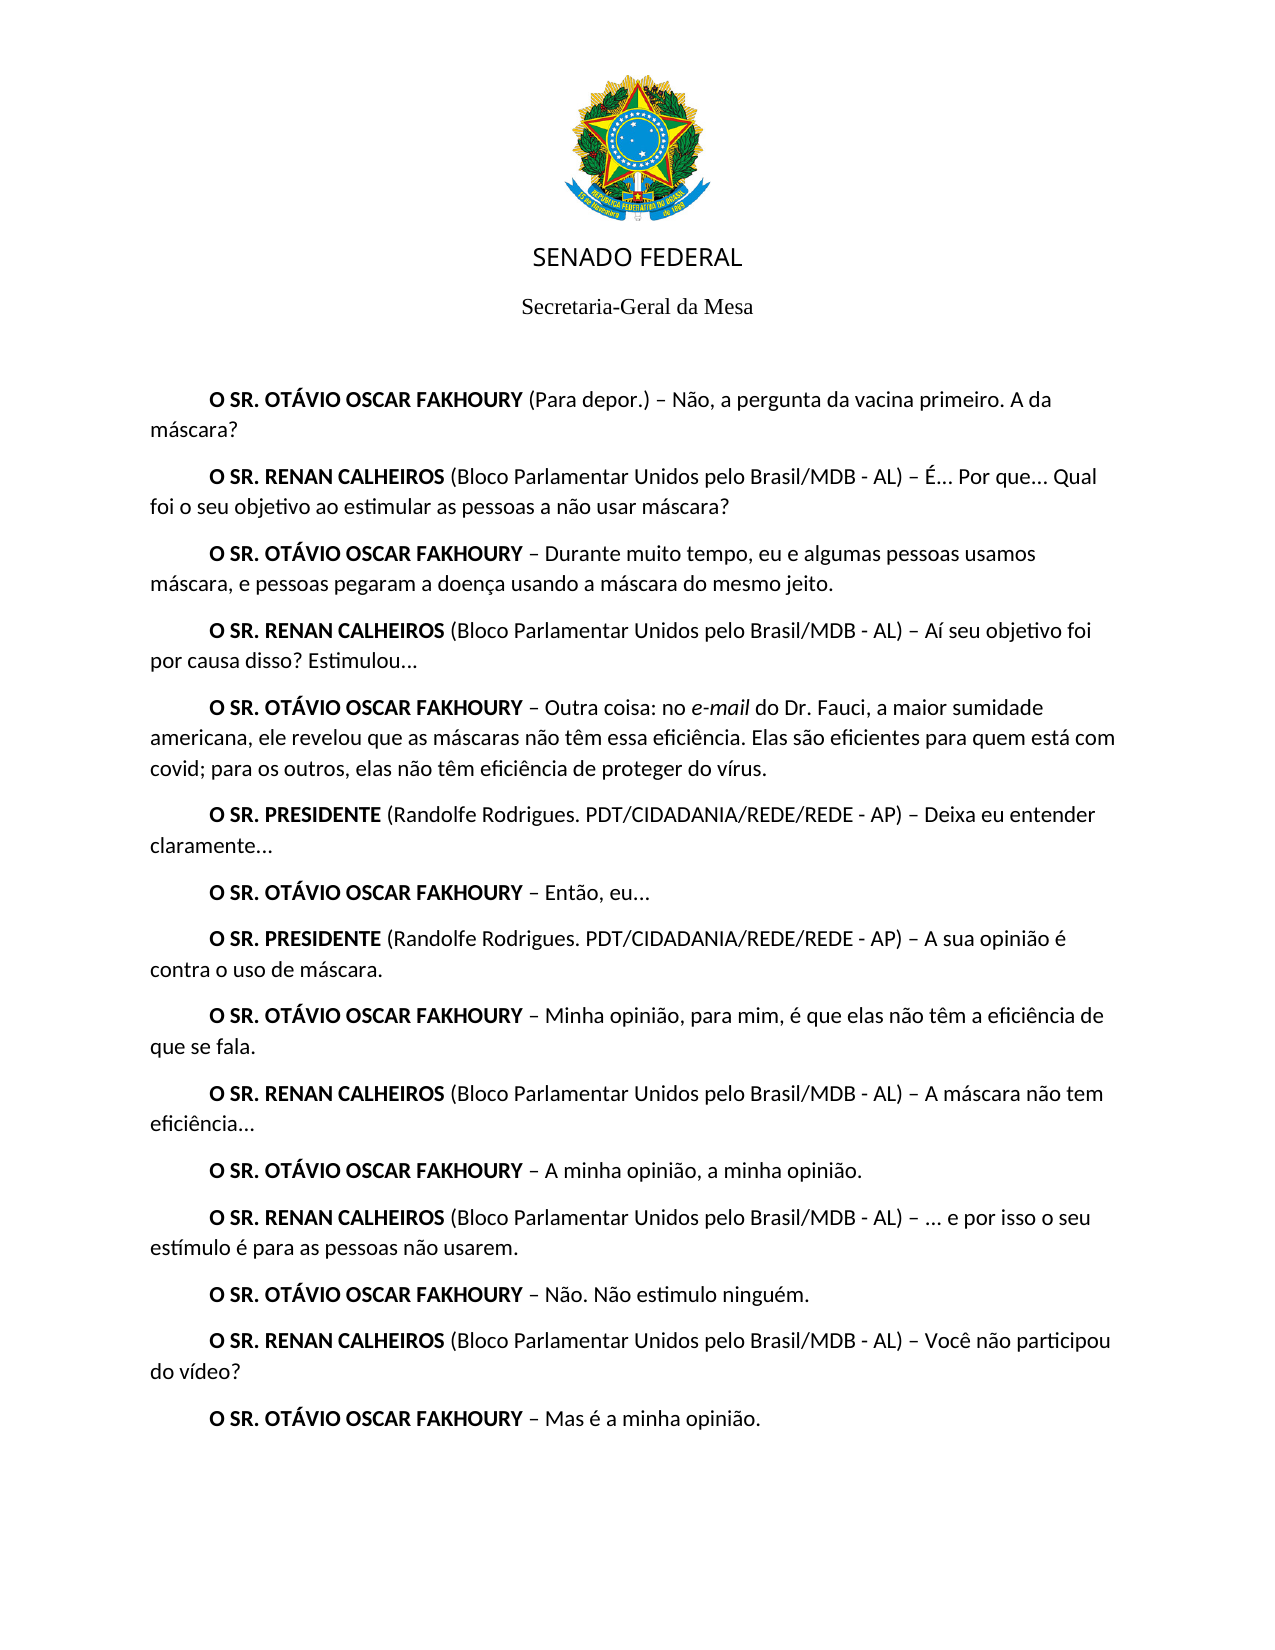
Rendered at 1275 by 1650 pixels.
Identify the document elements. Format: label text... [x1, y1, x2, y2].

text O SR. OTÁVIO OSCAR FAKHOURY – Mas é a minha opinião. [150, 1404, 1125, 1432]
text O SR. RENAN CALHEIROS (Bloco Parlamentar Unidos pelo Brasil/MDB - AL) – É... Por que... Qual foi o seu objetivo ao estimular as pessoas a não usar máscara? [150, 462, 1125, 520]
text O SR. RENAN CALHEIROS (Bloco Parlamentar Unidos pelo Brasil/MDB - AL) – Aí seu objetivo foi por causa disso? Estimulou... [150, 616, 1125, 674]
text O SR. OTÁVIO OSCAR FAKHOURY – Durante muito tempo, eu e algumas pessoas usamos máscara, e pessoas pegaram a doença usando a máscara do mesmo jeito. [150, 539, 1125, 597]
text O SR. OTÁVIO OSCAR FAKHOURY – Minha opinião, para mim, é que elas não têm a eficiência de que se fala. [150, 1002, 1125, 1060]
text O SR. PRESIDENTE (Randolfe Rodrigues. PDT/CIDADANIA/REDE/REDE - AP) – A sua opinião é contra o uso de máscara. [150, 924, 1125, 983]
text O SR. OTÁVIO OSCAR FAKHOURY – Não. Não estimulo ninguém. [150, 1280, 1125, 1308]
text O SR. RENAN CALHEIROS (Bloco Parlamentar Unidos pelo Brasil/MDB - AL) – ... e por isso o seu estímulo é para as pessoas não usarem. [150, 1203, 1125, 1261]
text O SR. OTÁVIO OSCAR FAKHOURY – Então, eu... [150, 878, 1125, 906]
picture [564, 75, 711, 221]
text O SR. OTÁVIO OSCAR FAKHOURY – A minha opinião, a minha opinião. [150, 1156, 1125, 1184]
text O SR. RENAN CALHEIROS (Bloco Parlamentar Unidos pelo Brasil/MDB - AL) – A máscara não tem eficiência... [150, 1079, 1125, 1137]
text O SR. OTÁVIO OSCAR FAKHOURY – Outra coisa: no e-mail do Dr. Fauci, a maior sumidade americana, ele revelou que as máscaras não têm essa eficiência. Elas são eficientes para quem está com covid; para os outros, elas não têm eficiência de proteger do vírus. [150, 693, 1125, 782]
text O SR. PRESIDENTE (Randolfe Rodrigues. PDT/CIDADANIA/REDE/REDE - AP) – Deixa eu entender claramente... [150, 801, 1125, 859]
text O SR. OTÁVIO OSCAR FAKHOURY (Para depor.) – Não, a pergunta da vacina primeiro. A da máscara? [150, 385, 1125, 443]
text O SR. RENAN CALHEIROS (Bloco Parlamentar Unidos pelo Brasil/MDB - AL) – Você não participou do vídeo? [150, 1327, 1125, 1385]
